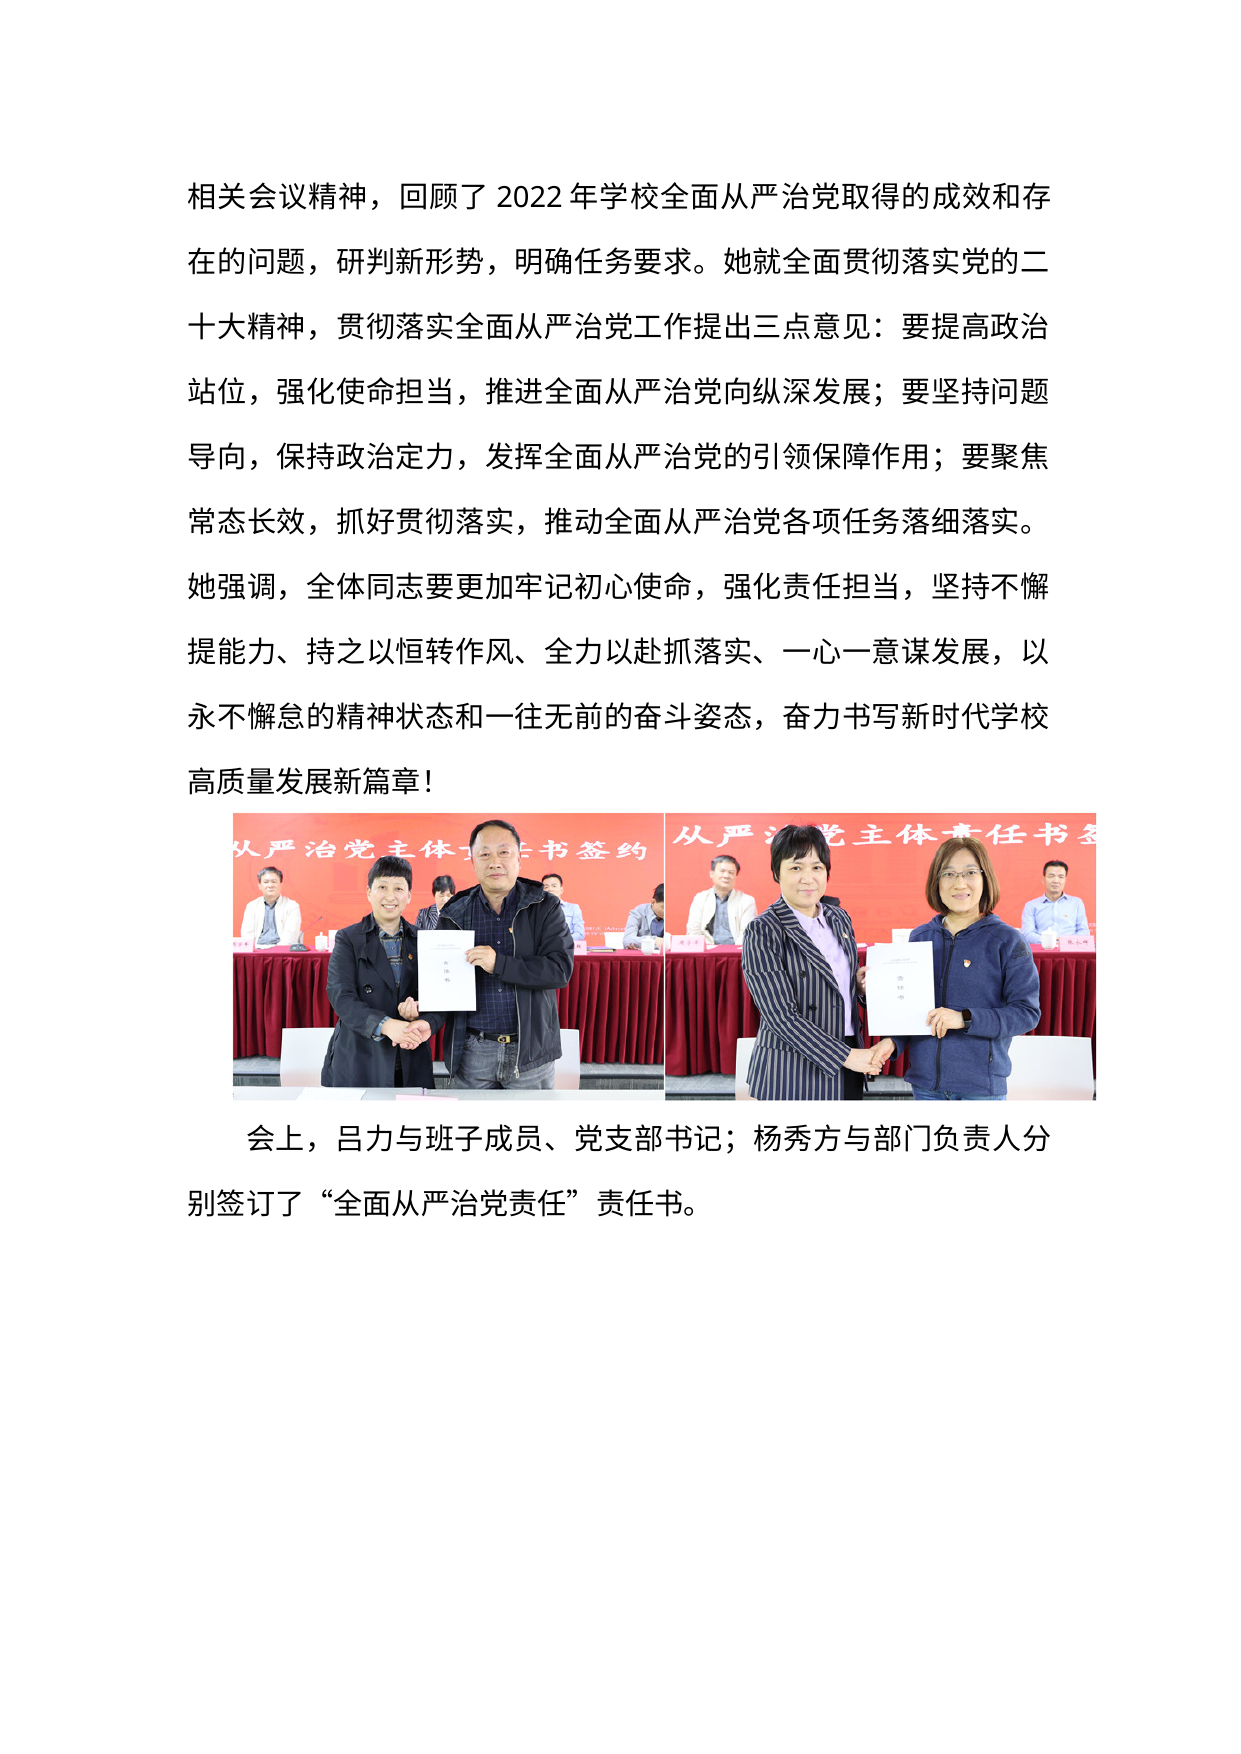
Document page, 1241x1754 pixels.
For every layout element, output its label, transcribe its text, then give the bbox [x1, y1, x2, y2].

text 会上，吕力与班子成员、党支部书记；杨秀方与部门负责人分别签订了“全面从严治党责任”责任书。 [187, 1104, 1053, 1234]
picture [231, 812, 1097, 1101]
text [187, 162, 1053, 812]
